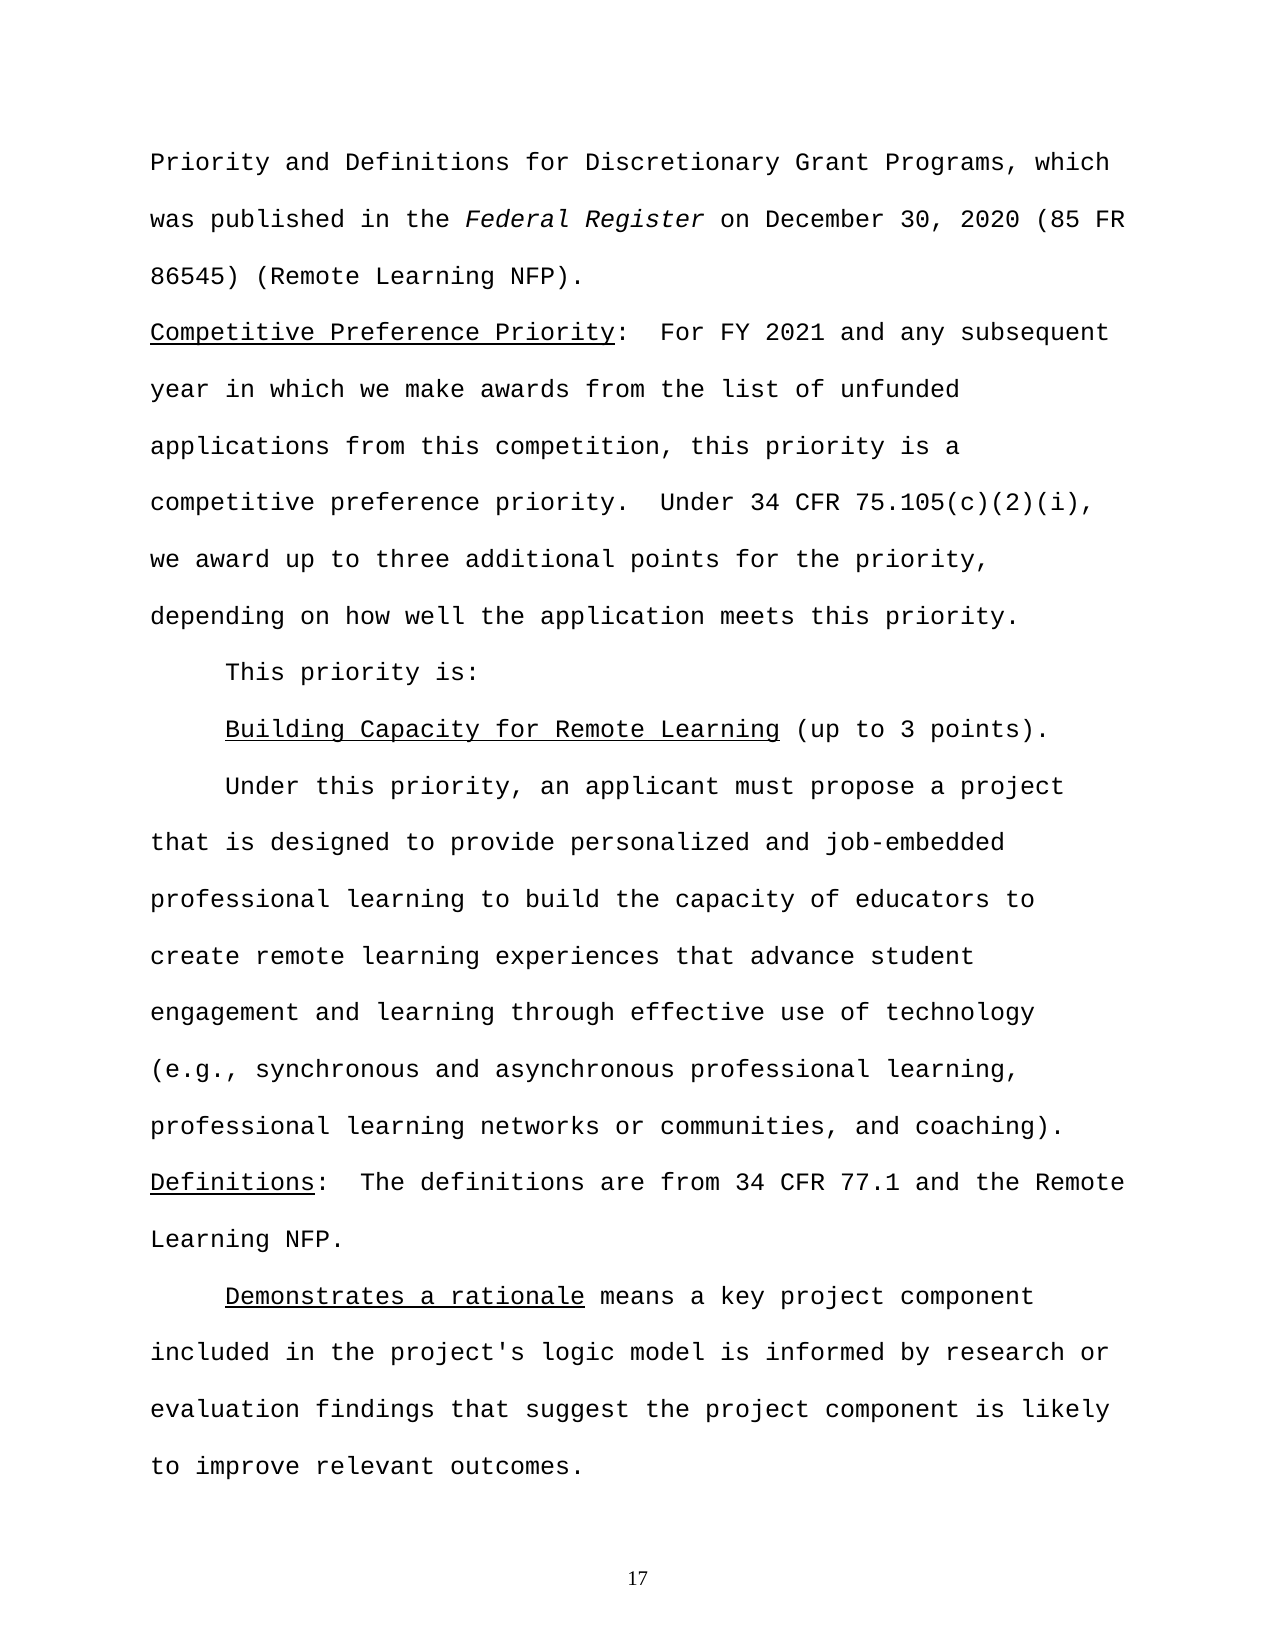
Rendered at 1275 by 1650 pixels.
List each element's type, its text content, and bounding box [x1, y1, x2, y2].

text Definitions: The definitions are from 34 CFR 77.1 and the Remote Learning NFP. [150, 1170, 1125, 1255]
text This priority is: [150, 660, 1125, 688]
text Demonstrates a rationale means a key project component included in the project's logic model is informed by research or evaluation findings that suggest the project component is likely to improve relevant outcomes. [150, 1283, 1125, 1482]
text Building Capacity for Remote Learning (up to 3 points). [150, 717, 1125, 745]
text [150, 150, 1125, 292]
text Competitive Preference Priority: For FY 2021 and any subsequent year in which we make awards from the list of unfunded applications from this competition, this priority is a competitive preference priority. Under 34 CFR 75.105(c)(2)(i), we award up to three additional points for the priority, depending on how well the application meets this priority. [150, 320, 1125, 632]
text Under this priority, an applicant must propose a project that is designed to provide personalized and job-embedded professional learning to build the capacity of educators to create remote learning experiences that advance student engagement and learning through effective use of technology (e.g., synchronous and asynchronous professional learning, professional learning networks or communities, and coaching). [150, 773, 1125, 1142]
